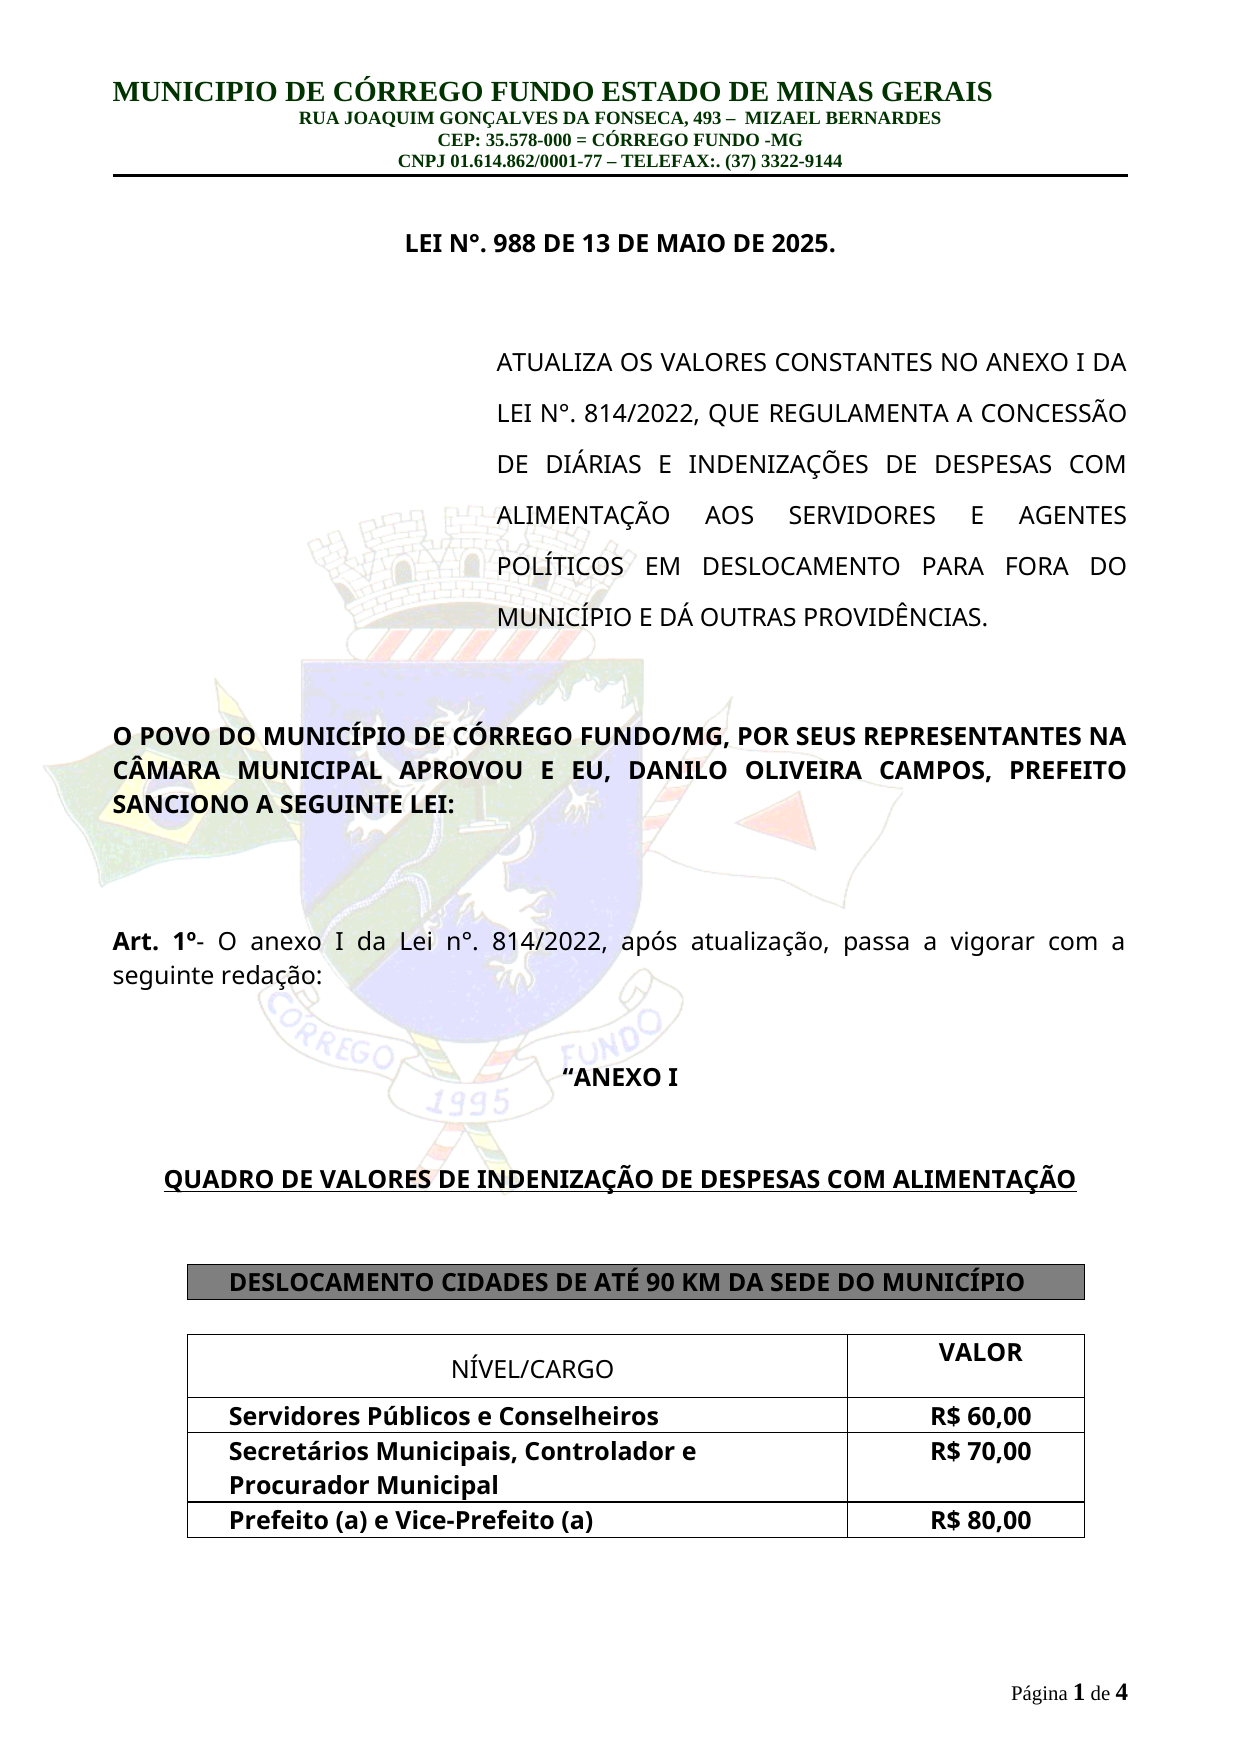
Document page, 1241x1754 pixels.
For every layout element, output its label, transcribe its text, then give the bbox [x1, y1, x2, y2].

text LEI N°. 988 DE 13 DE MAIO DE 2025. [112, 225, 1128, 259]
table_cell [188, 1433, 847, 1501]
text O POVO DO MUNICÍPIO DE CÓRREGO FUNDO/MG, POR SEUS REPRESENTANTES NA CÂMARA MUNICIPAL APROVOU E EU, DANILO OLIVEIRA CAMPOS, PREFEITO Sanciono a seguinte lei: [112, 719, 1128, 821]
table_cell Servidores Públicos e Conselheiros [188, 1398, 847, 1432]
table_header VALOR [848, 1335, 1084, 1397]
text Art. 1º- O anexo I da Lei n°. 814/2022, após atualização, passa a vigorar com a seguinte redação: [112, 923, 1128, 991]
text “ANEXO I [112, 1059, 1128, 1093]
table_header DESLOCAMENTO CIDADES DE ATÉ 90 KM DA SEDE DO MUNICÍPIO [188, 1265, 1084, 1299]
text ATUALIZA OS VALORES CONSTANTES NO ANEXO I DA LEI N°. 814/2022, QUE REGULAMENTA A CONCESSÃO DE DIÁRIAS E INDENIZAÇÕES DE DESPESAS COM ALIMENTAÇÃO AOS SERVIDORES E AGENTES POLÍTICOS EM DESLOCAMENTO PARA FORA DO MUNICÍPIO E DÁ OUTRAS PROVIDÊNCIAS. [496, 344, 1128, 634]
table_cell R$ 60,00 [848, 1398, 1084, 1432]
table_cell Prefeito (a) e Vice-Prefeito (a) [188, 1503, 847, 1537]
table_header NÍVEL/CARGO [188, 1335, 847, 1397]
text QUADRO DE VALORES DE INDENIZAÇÃO DE DESPESAS COM ALIMENTAÇÃO [112, 1162, 1128, 1196]
table_cell R$ 70,00 [848, 1433, 1084, 1501]
table_cell R$ 80,00 [848, 1503, 1084, 1537]
